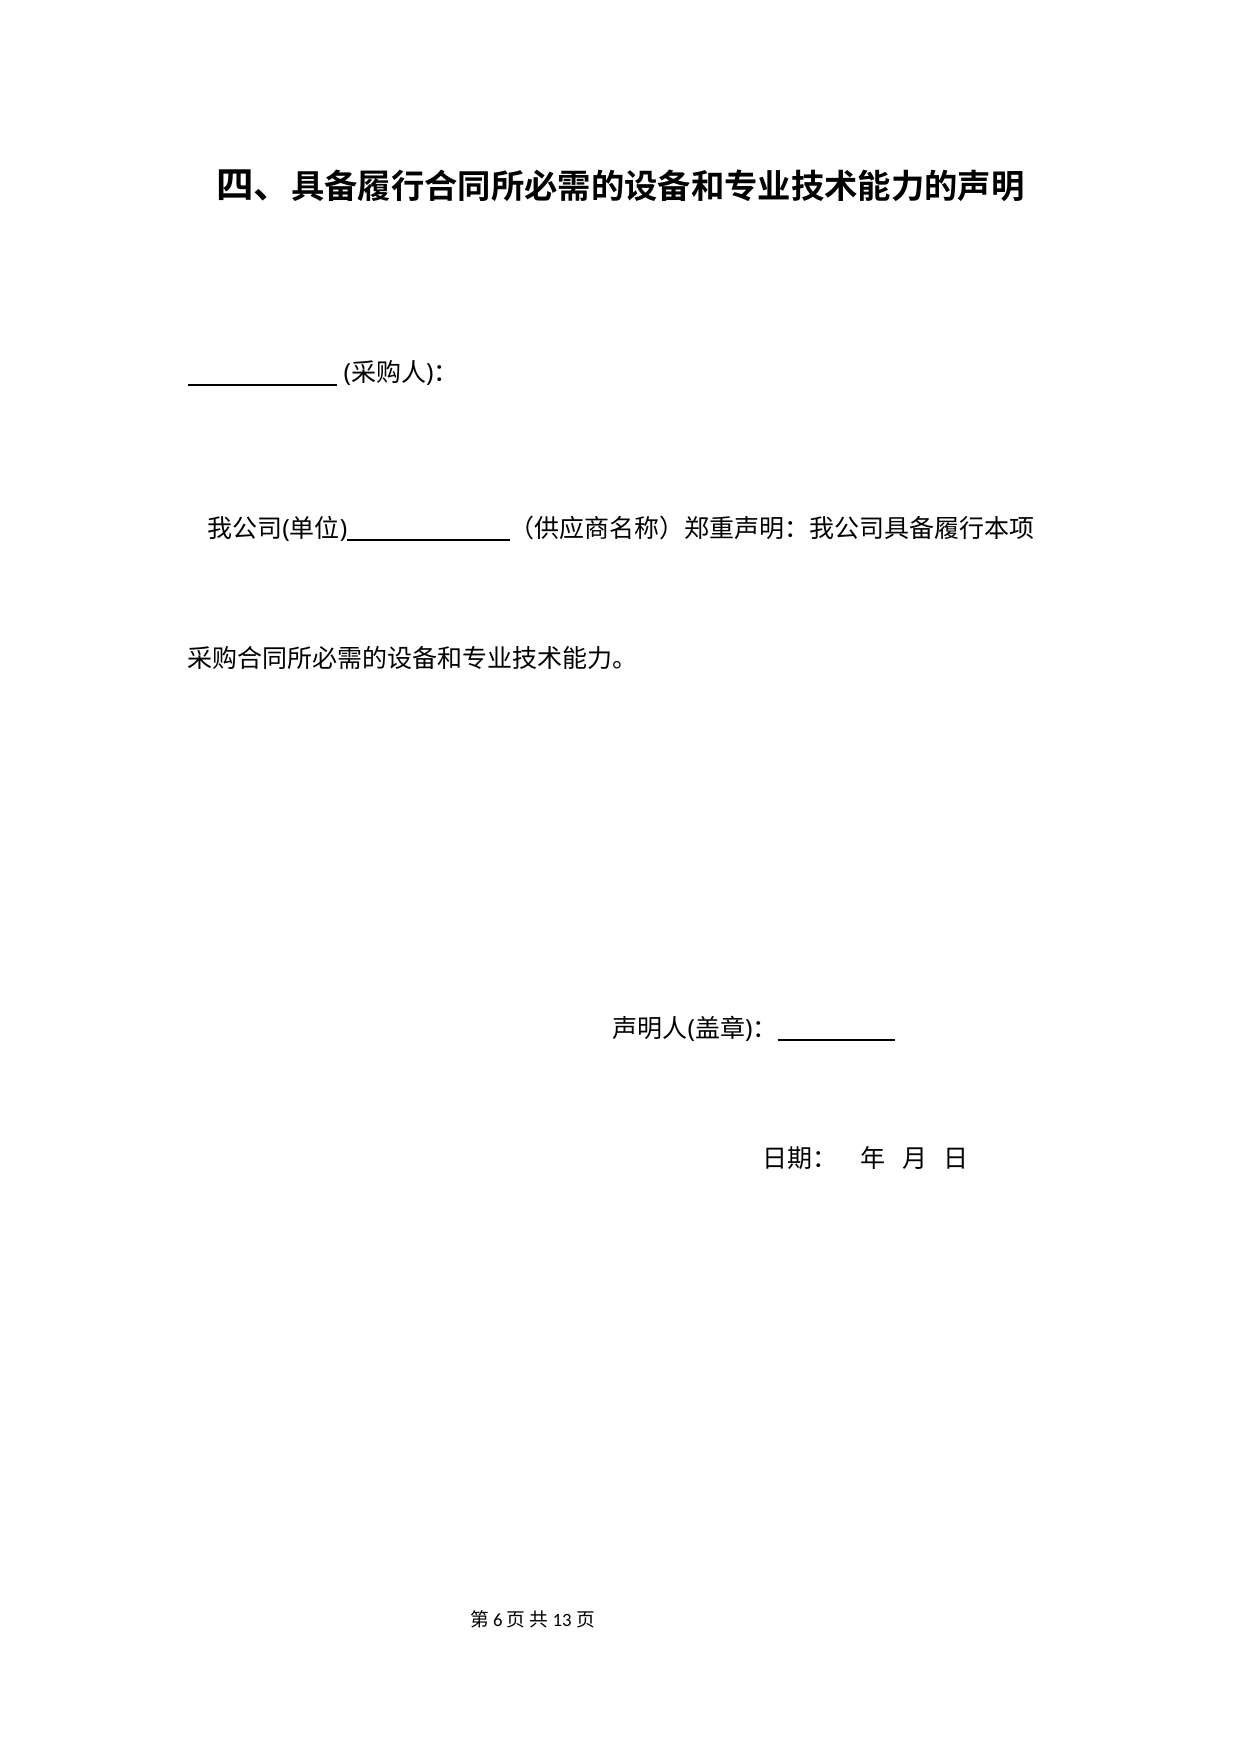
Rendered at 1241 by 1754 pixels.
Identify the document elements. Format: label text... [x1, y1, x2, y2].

text 我公司(单位) （供应商名称）郑重声明：我公司具备履行本项采购合同所必需的设备和专业技术能力。 [187, 494, 1053, 689]
text 日期： 年 月 日 [187, 1124, 1053, 1189]
text 声明人(盖章)： [187, 994, 1053, 1059]
subtitle 四、具备履行合同所必需的设备和专业技术能力的声明 [187, 150, 1053, 215]
text (采购人)： [187, 338, 1053, 403]
